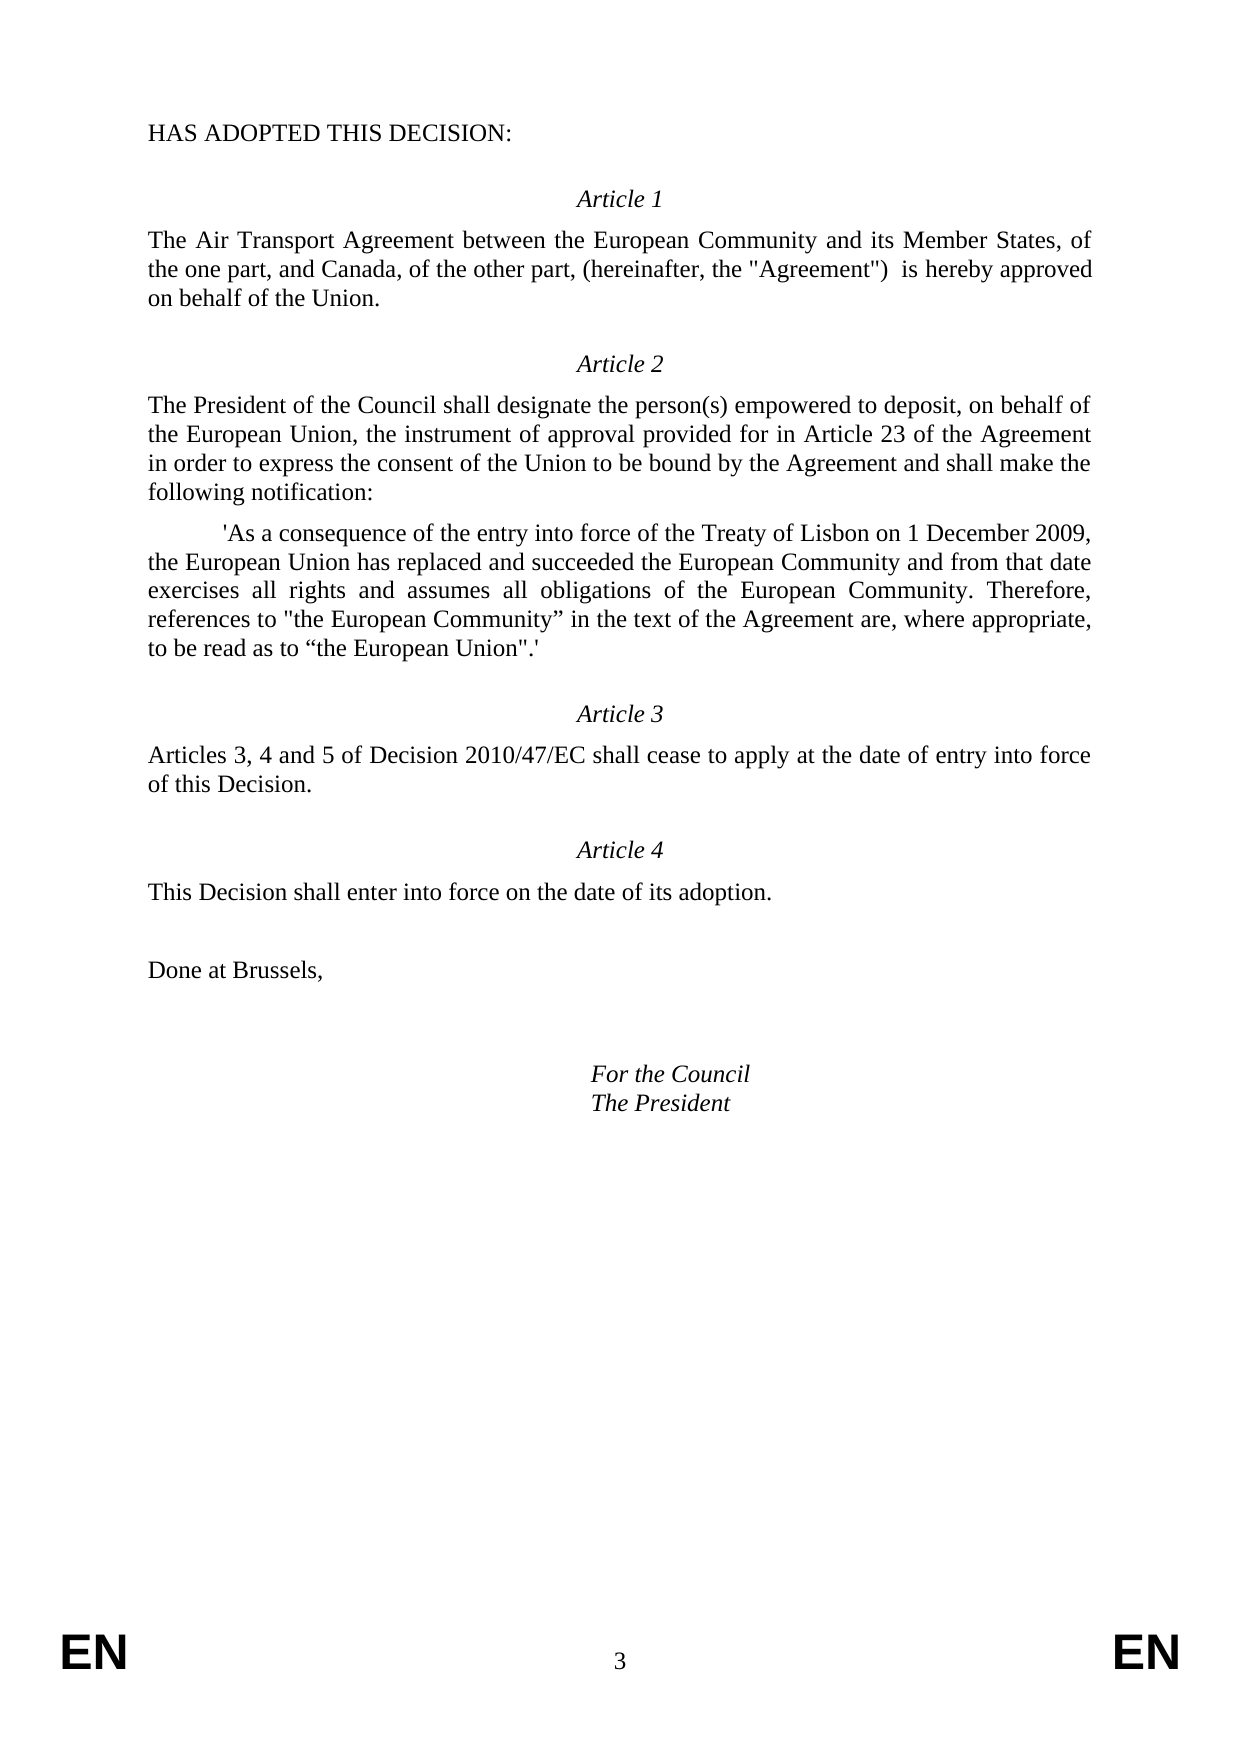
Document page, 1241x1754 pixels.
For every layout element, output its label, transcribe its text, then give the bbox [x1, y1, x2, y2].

text Article 4 [148, 836, 1093, 864]
text Articles 3, 4 and 5 of Decision 2010/47/EC shall cease to apply at the date of entry into force of this Decision. [148, 741, 1093, 798]
text The Air Transport Agreement between the European Community and its Member States, of the one part, and Canada, of the other part, (hereinafter, the "Agreement") is hereby approved on behalf of the Union. [148, 226, 1093, 312]
text The President of the Council shall designate the person(s) empowered to deposit, on behalf of the European Union, the instrument of approval provided for in Article 23 of the Agreement in order to express the consent of the Union to be bound by the Agreement and shall make the following notification: [148, 391, 1093, 506]
text For the Council [148, 1059, 1093, 1088]
text Article 1 [148, 184, 1093, 213]
text This Decision shall enter into force on the date of its adoption. [148, 877, 1093, 906]
text HAS ADOPTED THIS DECISION: [148, 118, 1093, 147]
text Article 2 [148, 349, 1093, 378]
text 'As a consequence of the entry into force of the Treaty of Lisbon on 1 December 2009, the European Union has replaced and succeeded the European Community and from that date exercises all rights and assumes all obligations of the European Community. Therefore, references to "the European Community” in the text of the Agreement are, where appropriate, to be read as to “the European Union".' [148, 518, 1093, 662]
text The President [148, 1088, 1093, 1117]
text Article 3 [148, 699, 1093, 728]
text Done at Brussels, [148, 956, 1093, 984]
